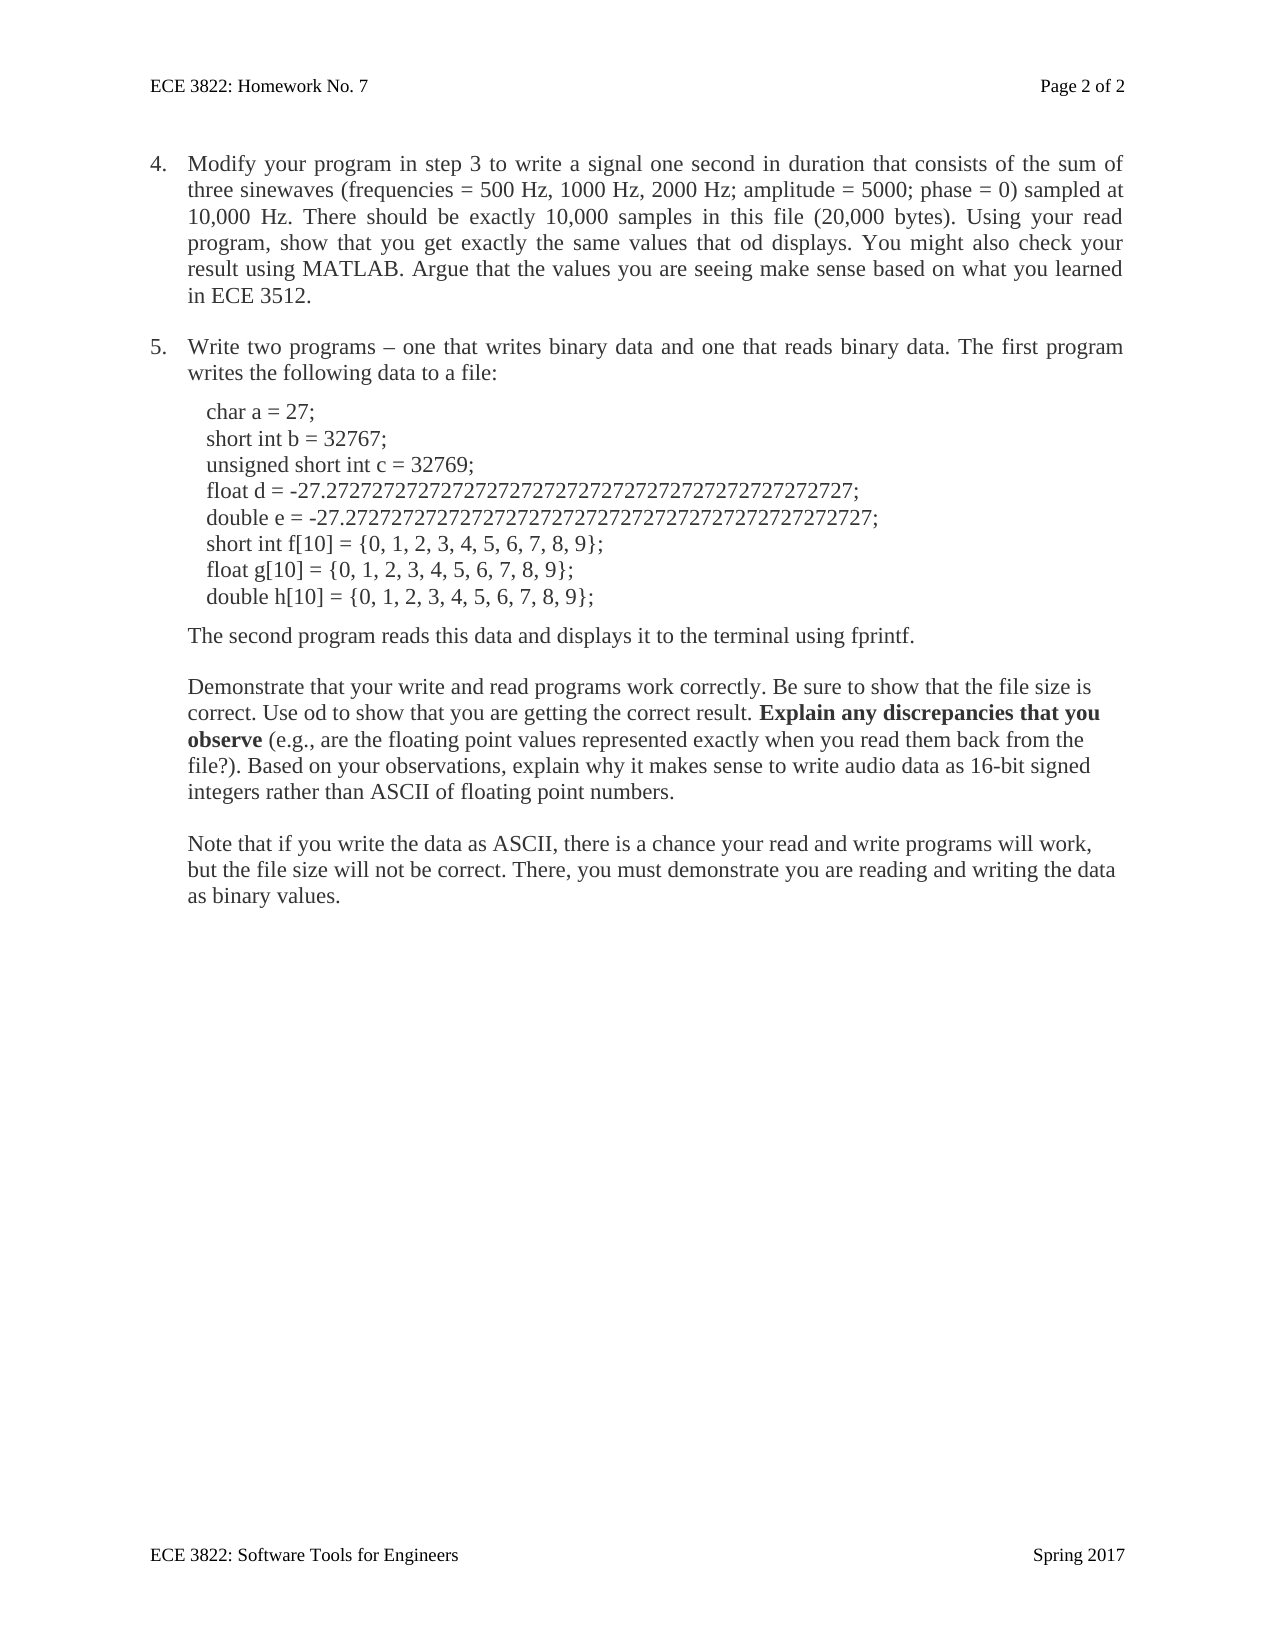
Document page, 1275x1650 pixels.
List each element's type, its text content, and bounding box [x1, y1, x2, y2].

list Modify your program in step 3 to write a signal one second in duration that consists of the sum of three sinewaves (frequencies = 500 Hz, 1000 Hz, 2000 Hz; amplitude = 5000; phase = 0) sampled at 10,000 Hz. There should be exactly 10,000 samples in this file (20,000 bytes). Using your read program, show that you get exactly the same values that od displays. You might also check your result using MATLAB. Argue that the values you are seeing make sense based on what you learned in ECE 3512. [150, 150, 1125, 308]
text float d = -27.2727272727272727272727272727272727272727272727; [206, 477, 1125, 504]
list Write two programs – one that writes binary data and one that reads binary data. The first program writes the following data to a file: [150, 333, 1125, 386]
text short int b = 32767; [206, 425, 1125, 451]
text char a = 27; [206, 398, 1125, 425]
text Note that if you write the data as ASCII, there is a chance your read and write programs will work, but the file size will not be correct. There, you must demonstrate you are reading and writing the data as binary values. [187, 830, 1125, 909]
text double h[10] = {0, 1, 2, 3, 4, 5, 6, 7, 8, 9}; [206, 583, 1125, 609]
text float g[10] = {0, 1, 2, 3, 4, 5, 6, 7, 8, 9}; [206, 556, 1125, 583]
text unsigned short int c = 32769; [206, 451, 1125, 477]
text double e = -27.2727272727272727272727272727272727272727272727; [206, 504, 1125, 530]
text short int f[10] = {0, 1, 2, 3, 4, 5, 6, 7, 8, 9}; [206, 530, 1125, 556]
text Demonstrate that your write and read programs work correctly. Be sure to show that the file size is correct. Use od to show that you are getting the correct result. Explain any discrepancies that you observe (e.g., are the floating point values represented exactly when you read them back from the file?). Based on your observations, explain why it makes sense to write audio data as 16-bit signed integers rather than ASCII of floating point numbers. [187, 673, 1125, 805]
text The second program reads this data and displays it to the terminal using fprintf. [187, 622, 1125, 648]
